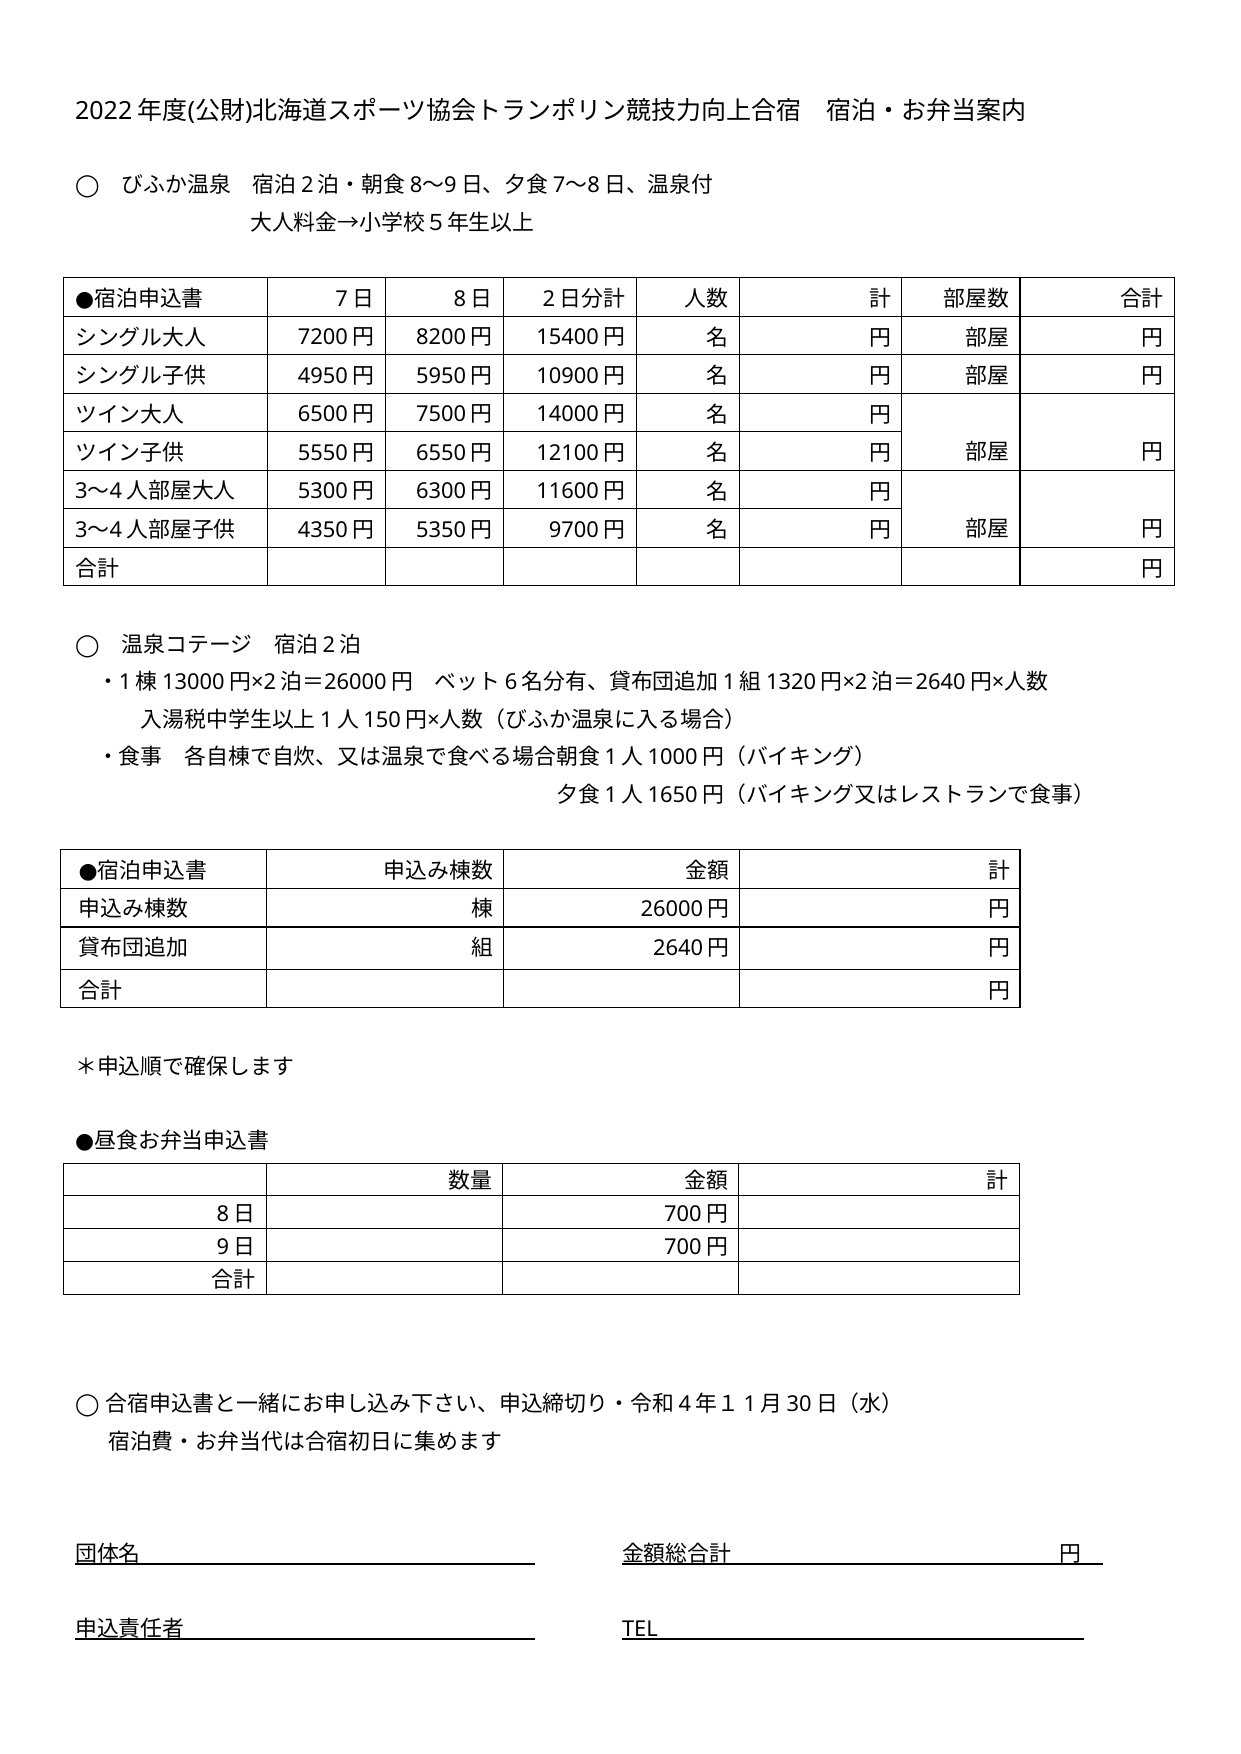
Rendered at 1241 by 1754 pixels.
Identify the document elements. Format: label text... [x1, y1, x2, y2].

text ・食事 各自棟で自炊、又は温泉で食べる場合朝食1人1000円（バイキング） [75, 736, 1165, 774]
table_cell 円 [740, 509, 901, 547]
table_cell 4350円 [268, 509, 385, 547]
table_cell 14000円 [504, 394, 636, 431]
table_cell ツイン子供 [64, 432, 267, 470]
table_cell 700円 [503, 1196, 738, 1228]
text 申込責任者 TEL [75, 1608, 1165, 1646]
table_header 計 [739, 1164, 1019, 1195]
table_cell 5300円 [268, 471, 385, 508]
table_cell 7500円 [386, 394, 503, 431]
table_cell 円 [740, 432, 901, 470]
table_cell ツイン大人 [64, 394, 267, 431]
table_header [64, 1164, 266, 1195]
table_cell 合計 [64, 1262, 266, 1293]
table_cell 名 [637, 471, 739, 508]
table_cell [267, 1262, 502, 1293]
table_header 7日 [268, 278, 385, 316]
table_cell 9700円 [504, 509, 636, 547]
table_cell [739, 1196, 1019, 1228]
table_cell 5550円 [268, 432, 385, 470]
table_cell [503, 1262, 738, 1293]
table_cell 8日 [64, 1196, 266, 1228]
table_cell 部屋 [902, 471, 1019, 547]
table_cell 15400円 [504, 317, 636, 354]
text ◯ 合宿申込書と一緒にお申し込み下さい、申込締切り・令和4年１1月30日（水） [75, 1383, 1165, 1421]
table_header 部屋数 [902, 278, 1019, 316]
table_cell 名 [637, 355, 739, 393]
table_cell 5950円 [386, 355, 503, 393]
table_cell 8200円 [386, 317, 503, 354]
table_cell 円 [1021, 471, 1174, 547]
table_cell [267, 1196, 502, 1228]
table_cell 円 [740, 394, 901, 431]
table_header 合計 [1021, 278, 1174, 316]
table_header 金額 [504, 850, 739, 887]
table_cell 3～4人部屋子供 [64, 509, 267, 547]
text 2022年度(公財)北海道スポーツ協会トランポリン競技力向上合宿 宿泊・お弁当案内 [75, 89, 1165, 127]
table_cell 棟 [267, 889, 503, 926]
table_cell 円 [1021, 317, 1174, 354]
table_cell 名 [637, 394, 739, 431]
table_cell [740, 548, 901, 585]
table_header 人数 [637, 278, 739, 316]
table_cell 7200円 [268, 317, 385, 354]
text 夕食1人1650円（バイキング又はレストランで食事） [75, 774, 1165, 811]
table_cell 26000円 [504, 889, 739, 926]
table_cell [386, 548, 503, 585]
table_header ●宿泊申込書 [64, 278, 267, 316]
table_cell 5350円 [386, 509, 503, 547]
table_cell 4950円 [268, 355, 385, 393]
text ●昼食お弁当申込書 [75, 1121, 1165, 1158]
table_cell 円 [740, 970, 1019, 1007]
table_cell シングル子供 [64, 355, 267, 393]
text 団体名 金額総合計 円 [75, 1533, 1165, 1571]
text ◯ びふか温泉 宿泊2泊・朝食8～9日、夕食7～8日、温泉付 [75, 164, 1165, 202]
text 宿泊費・お弁当代は合宿初日に集めます [75, 1421, 1165, 1458]
text 大人料金→小学校５年生以上 [75, 202, 1165, 239]
table_cell [902, 548, 1019, 585]
table_header 申込み棟数 [267, 850, 503, 887]
table_cell 700円 [503, 1229, 738, 1261]
table_cell 貸布団追加 [61, 928, 266, 969]
table_cell [504, 970, 739, 1007]
table_cell 9日 [64, 1229, 266, 1261]
table_cell 合計 [61, 970, 266, 1007]
table_header 計 [740, 850, 1019, 887]
table_header 数量 [267, 1164, 502, 1195]
table_cell 円 [740, 355, 901, 393]
text ・1棟13000円×2泊＝26000円 ベット6名分有、貸布団追加1組1320円×2泊＝2640円×人数 [75, 661, 1165, 699]
table_cell [739, 1229, 1019, 1261]
table_cell 組 [267, 928, 503, 969]
table_cell 部屋 [902, 317, 1019, 354]
table_cell 部屋 [902, 394, 1019, 470]
table_cell 12100円 [504, 432, 636, 470]
table_header 8日 [386, 278, 503, 316]
table_cell [267, 970, 503, 1007]
table_cell 名 [637, 432, 739, 470]
table_cell シングル大人 [64, 317, 267, 354]
table_cell 10900円 [504, 355, 636, 393]
table_cell 円 [1021, 394, 1174, 470]
table_cell 円 [740, 317, 901, 354]
table_cell 6550円 [386, 432, 503, 470]
table_cell [739, 1262, 1019, 1293]
table_cell 円 [1021, 355, 1174, 393]
table_cell 3～4人部屋大人 [64, 471, 267, 508]
table_cell 2640円 [504, 928, 739, 969]
table_header 金額 [503, 1164, 738, 1195]
table_cell [504, 548, 636, 585]
table_cell 11600円 [504, 471, 636, 508]
table_cell 6500円 [268, 394, 385, 431]
table_cell [268, 548, 385, 585]
table_cell 名 [637, 509, 739, 547]
table_header 計 [740, 278, 901, 316]
table_cell 部屋 [902, 355, 1019, 393]
table_header 2日分計 [504, 278, 636, 316]
text ＊申込順で確保します [75, 1046, 1165, 1083]
table_cell [267, 1229, 502, 1261]
table_cell 円 [740, 471, 901, 508]
table_cell 申込み棟数 [61, 889, 266, 926]
table_cell [637, 548, 739, 585]
text ◯ 温泉コテージ 宿泊2泊 [75, 624, 1165, 661]
table_header ●宿泊申込書 [61, 850, 266, 887]
table_cell 円 [740, 889, 1019, 926]
table_cell 円 [1021, 548, 1174, 585]
text 入湯税中学生以上1人150円×人数（びふか温泉に入る場合） [75, 699, 1165, 736]
table_cell 名 [637, 317, 739, 354]
table_cell 合計 [64, 548, 267, 585]
table_cell 6300円 [386, 471, 503, 508]
table_cell 円 [740, 928, 1019, 969]
